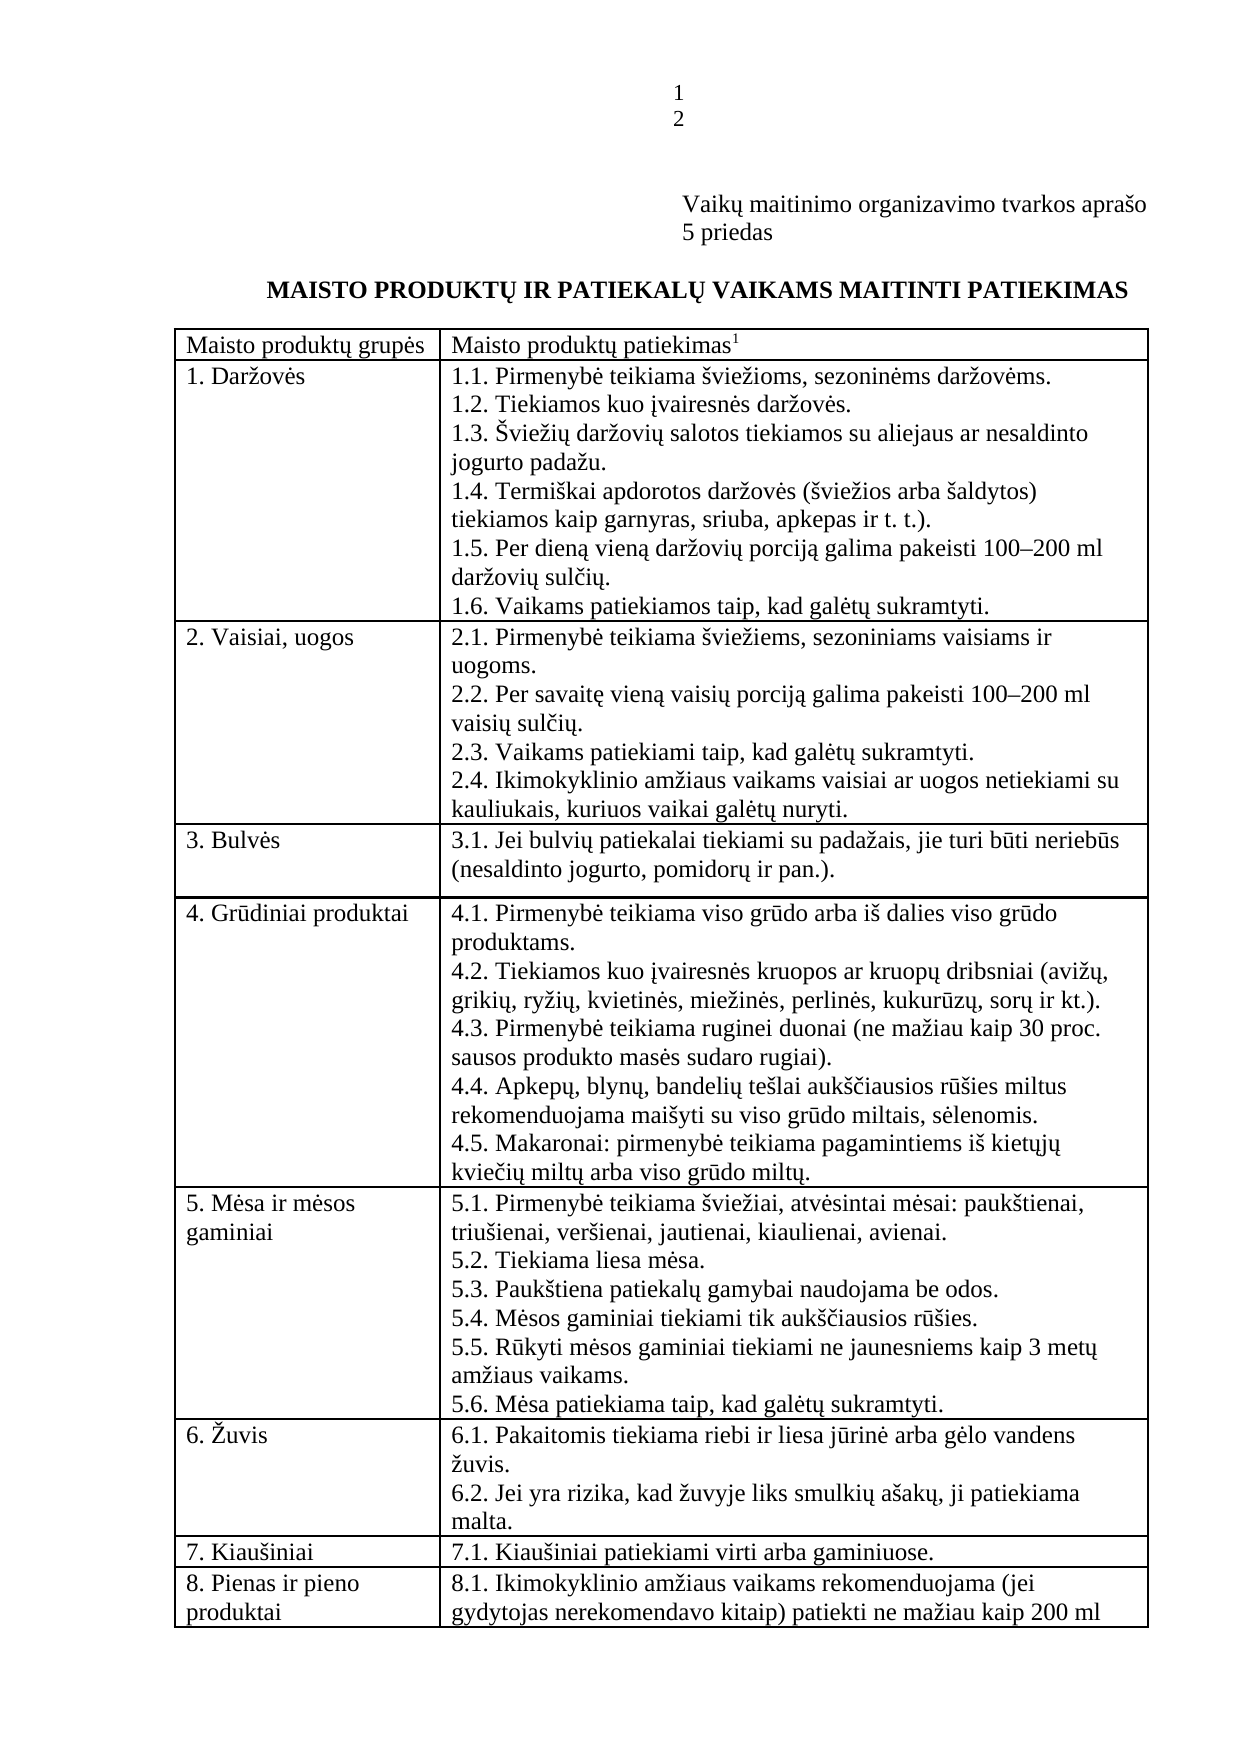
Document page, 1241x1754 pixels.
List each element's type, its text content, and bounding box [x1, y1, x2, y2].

table_cell 6.1. Pakaitomis tiekiama riebi ir liesa jūrinė arba gėlo vandens žuvis. 6.2. Jei yra rizika, kad žuvyje liks smulkių ašakų, ji patiekiama malta. [441, 1420, 1147, 1535]
table_cell 1. Daržovės [176, 361, 439, 619]
table_cell 7.1. Kiaušiniai patiekiami virti arba gaminiuose. [441, 1537, 1147, 1566]
table_cell 5.1. Pirmenybė teikiama šviežiai, atvėsintai mėsai: paukštienai, triušienai, veršienai, jautienai, kiaulienai, avienai. 5.2. Tiekiama liesa mėsa. 5.3. Paukštiena patiekalų gamybai naudojama be odos. 5.4. Mėsos gaminiai tiekiami tik aukščiausios rūšies. 5.5. Rūkyti mėsos gaminiai tiekiami ne jaunesniems kaip 3 metų amžiaus vaikams. 5.6. Mėsa patiekiama taip, kad galėtų sukramtyti. [441, 1188, 1147, 1418]
table_cell 7. Kiaušiniai [176, 1537, 439, 1566]
table_header Maisto produktų grupės [176, 330, 439, 359]
text MAISTO PRODUKTŲ IR PATIEKALŲ VAIKAMS MAITINTI PATIEKIMAS [173, 275, 1184, 304]
table_cell 3. Bulvės [176, 825, 439, 896]
table_cell 1.1. Pirmenybė teikiama šviežioms, sezoninėms daržovėms. 1.2. Tiekiamos kuo įvairesnės daržovės. 1.3. Šviežių daržovių salotos tiekiamos su aliejaus ar nesaldinto jogurto padažu. 1.4. Termiškai apdorotos daržovės (šviežios arba šaldytos) tiekiamos kaip garnyras, sriuba, apkepas ir t. t.). 1.5. Per dieną vieną daržovių porciją galima pakeisti 100‒200 ml daržovių sulčių. 1.6. Vaikams patiekiamos taip, kad galėtų sukramtyti. [441, 361, 1147, 619]
table_cell 3.1. Jei bulvių patiekalai tiekiami su padažais, jie turi būti neriebūs (nesaldinto jogurto, pomidorų ir pan.). [441, 825, 1147, 896]
text 5 priedas [578, 217, 1184, 246]
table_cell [176, 1568, 439, 1626]
table_cell 5. Mėsa ir mėsos gaminiai [176, 1188, 439, 1418]
table_cell 6. Žuvis [176, 1420, 439, 1535]
table_cell 4. Grūdiniai produktai [176, 899, 439, 1186]
table_cell 2.1. Pirmenybė teikiama šviežiems, sezoniniams vaisiams ir uogoms. 2.2. Per savaitę vieną vaisių porciją galima pakeisti 100‒200 ml vaisių sulčių. 2.3. Vaikams patiekiami taip, kad galėtų sukramtyti. 2.4. Ikimokyklinio amžiaus vaikams vaisiai ar uogos netiekiami su kauliukais, kuriuos vaikai galėtų nuryti. [441, 622, 1147, 823]
table_cell 2. Vaisiai, uogos [176, 622, 439, 823]
table_cell 4.1. Pirmenybė teikiama viso grūdo arba iš dalies viso grūdo produktams. 4.2. Tiekiamos kuo įvairesnės kruopos ar kruopų dribsniai (avižų, grikių, ryžių, kvietinės, miežinės, perlinės, kukurūzų, sorų ir kt.). 4.3. Pirmenybė teikiama ruginei duonai (ne mažiau kaip 30 proc. sausos produkto masės sudaro rugiai). 4.4. Apkepų, blynų, bandelių tešlai aukščiausios rūšies miltus rekomenduojama maišyti su viso grūdo miltais, sėlenomis. 4.5. Makaronai: pirmenybė teikiama pagamintiems iš kietųjų kviečių miltų arba viso grūdo miltų. [441, 899, 1147, 1186]
text Vaikų maitinimo organizavimo tvarkos aprašo [578, 189, 1184, 217]
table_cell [441, 1568, 1147, 1626]
table_header Maisto produktų patiekimas1 [441, 330, 1147, 359]
